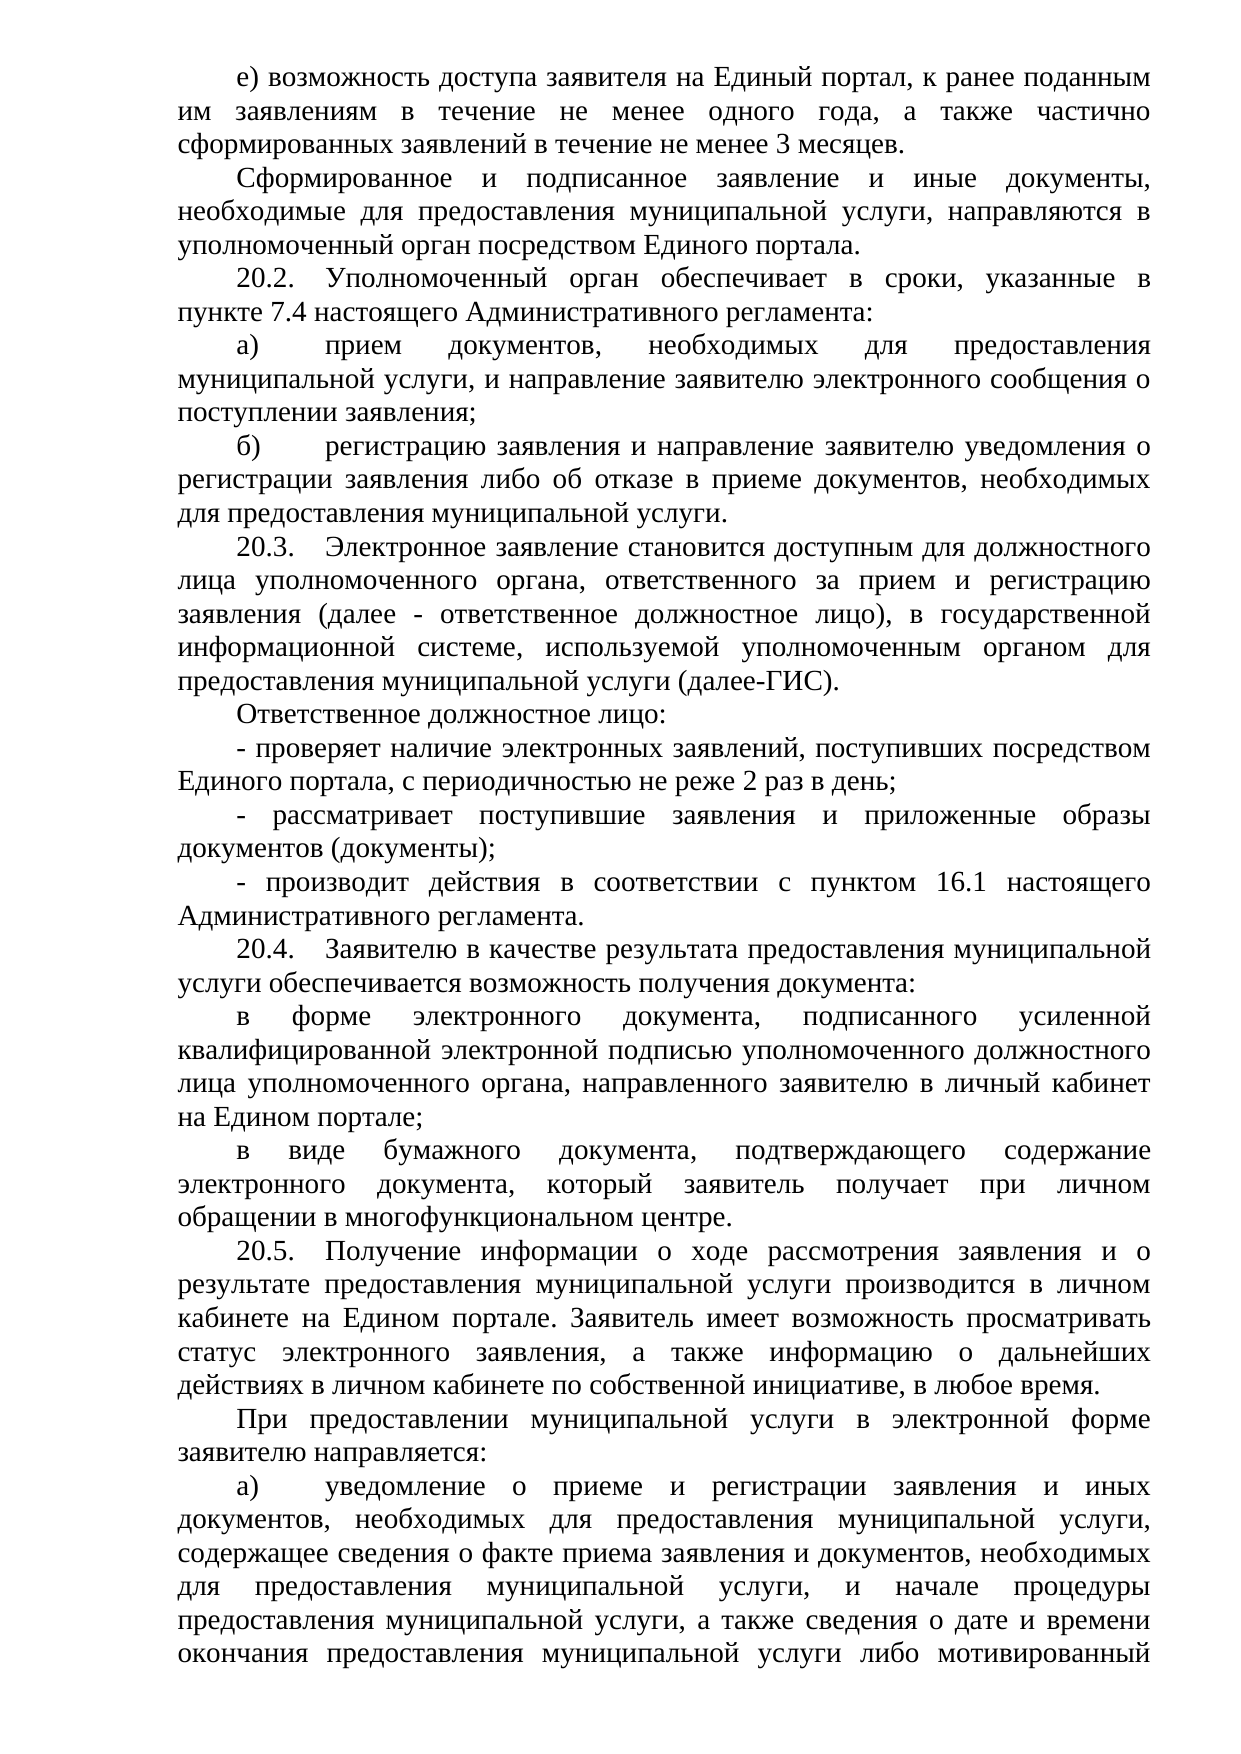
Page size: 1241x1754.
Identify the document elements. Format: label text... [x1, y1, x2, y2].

text Ответственное должностное лицо: [177, 696, 1152, 730]
text 20.4. Заявителю в качестве результата предоставления муниципальной услуги обеспечивается возможность получения документа: [177, 931, 1152, 998]
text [177, 1468, 1152, 1669]
text в виде бумажного документа, подтверждающего содержание электронного документа, который заявитель получает при личном обращении в многофункциональном центре. [177, 1132, 1152, 1233]
text б) регистрацию заявления и направление заявителю уведомления о регистрации заявления либо об отказе в приеме документов, необходимых для предоставления муниципальной услуги. [177, 428, 1152, 529]
text - рассматривает поступившие заявления и приложенные образы документов (документы); [177, 797, 1152, 864]
text При предоставлении муниципальной услуги в электронной форме заявителю направляется: [177, 1401, 1152, 1468]
text е) возможность доступа заявителя на Единый портал, к ранее поданным им заявлениям в течение не менее одного года, а также частично сформированных заявлений в течение не менее 3 месяцев. [177, 59, 1152, 160]
text в форме электронного документа, подписанного усиленной квалифицированной электронной подписью уполномоченного должностного лица уполномоченного органа, направленного заявителю в личный кабинет на Едином портале; [177, 998, 1152, 1132]
text - проверяет наличие электронных заявлений, поступивших посредством Единого портала, с периодичностью не реже 2 раз в день; [177, 730, 1152, 797]
text - производит действия в соответствии с пунктом 16.1 настоящего Административного регламента. [177, 864, 1152, 931]
text 20.2. Уполномоченный орган обеспечивает в сроки, указанные в пункте 7.4 настоящего Административного регламента: [177, 260, 1152, 327]
text 20.5. Получение информации о ходе рассмотрения заявления и о результате предоставления муниципальной услуги производится в личном кабинете на Едином портале. Заявитель имеет возможность просматривать статус электронного заявления, а также информацию о дальнейших действиях в личном кабинете по собственной инициативе, в любое время. [177, 1233, 1152, 1401]
text 20.3. Электронное заявление становится доступным для должностного лица уполномоченного органа, ответственного за прием и регистрацию заявления (далее - ответственное должностное лицо), в государственной информационной системе, используемой уполномоченным органом для предоставления муниципальной услуги (далее-ГИС). [177, 529, 1152, 696]
text а) прием документов, необходимых для предоставления муниципальной услуги, и направление заявителю электронного сообщения о поступлении заявления; [177, 327, 1152, 428]
text Сформированное и подписанное заявление и иные документы, необходимые для предоставления муниципальной услуги, направляются в уполномоченный орган посредством Единого портала. [177, 160, 1152, 260]
